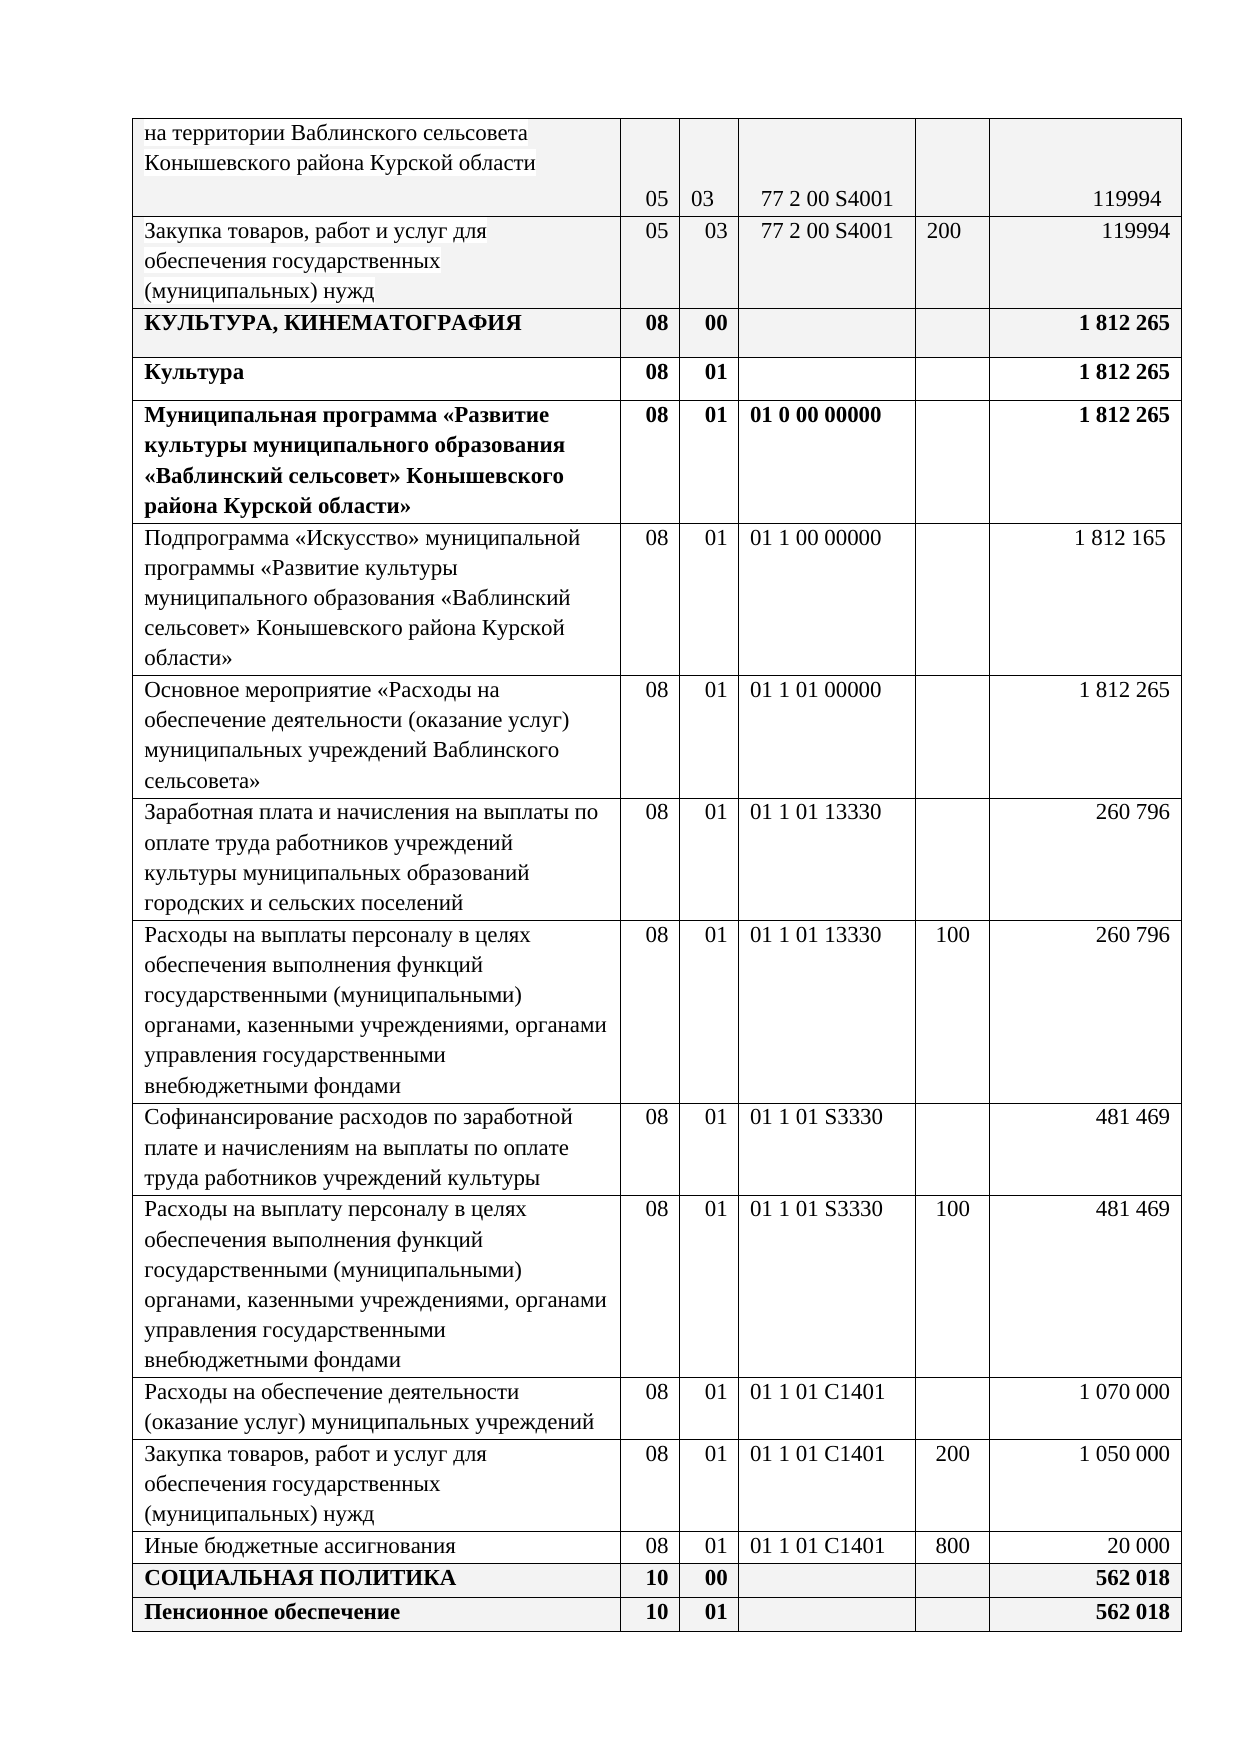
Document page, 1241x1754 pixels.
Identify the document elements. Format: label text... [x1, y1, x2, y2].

table_cell 01 [680, 524, 738, 675]
table_cell [739, 309, 915, 357]
table_cell [916, 1378, 989, 1439]
table_cell 01 1 01 S3330 [739, 1196, 915, 1377]
table_cell 01 1 00 00000 [739, 524, 915, 675]
table_cell 01 1 01 S3330 [739, 1104, 915, 1194]
table_cell 01 0 00 00000 [739, 401, 915, 523]
table_cell [916, 119, 989, 216]
table_cell 01 [680, 799, 738, 920]
table_cell 100 [916, 921, 989, 1102]
table_cell 00 [680, 1564, 738, 1597]
table_cell 119994 [990, 119, 1181, 216]
table_cell 08 [621, 1196, 679, 1377]
table_cell 10 [621, 1564, 679, 1597]
table_cell 03 [680, 217, 738, 308]
table_cell 01 1 01 С1401 [739, 1378, 915, 1439]
table_cell 260 796 [990, 799, 1181, 920]
table_cell 01 [680, 1378, 738, 1439]
table_cell 01 [680, 1104, 738, 1194]
table_cell 08 [621, 1532, 679, 1563]
table_cell [739, 1598, 915, 1631]
table_cell 1 050 000 [990, 1440, 1181, 1531]
table_cell Заработная плата и начисления на выплаты по оплате труда работников учреждений культуры муниципальных образований городских и сельских поселений [133, 799, 620, 920]
table_cell 1 812 265 [990, 401, 1181, 523]
table_cell [916, 676, 989, 797]
table_cell 200 [916, 217, 989, 308]
table_cell [916, 401, 989, 523]
table_cell 01 [680, 676, 738, 797]
table_cell Расходы на выплату персоналу в целях обеспечения выполнения функций государственными (муниципальными) органами, казенными учреждениями, органами управления государственными внебюджетными фондами [133, 1196, 620, 1377]
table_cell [133, 119, 620, 216]
table_cell 1 070 000 [990, 1378, 1181, 1439]
table_cell 01 [680, 358, 738, 400]
table_cell Культура [133, 358, 620, 400]
table_cell 08 [621, 1104, 679, 1194]
table_cell 200 [916, 1440, 989, 1531]
table_cell 1 812 265 [990, 676, 1181, 797]
table_cell 1 812 265 [990, 358, 1181, 400]
table_cell [916, 799, 989, 920]
table_cell [739, 358, 915, 400]
table_cell [739, 1564, 915, 1597]
table_cell 01 [680, 1598, 738, 1631]
table_cell 481 469 [990, 1196, 1181, 1377]
table_cell 08 [621, 309, 679, 357]
table_cell 01 1 01 00000 [739, 676, 915, 797]
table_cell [133, 217, 620, 308]
table_cell 00 [680, 309, 738, 357]
table_cell КУЛЬТУРА, КИНЕМАТОГРАФИЯ [133, 309, 620, 357]
table_cell Расходы на выплаты персоналу в целях обеспечения выполнения функций государственными (муниципальными) органами, казенными учреждениями, органами управления государственными внебюджетными фондами [133, 921, 620, 1102]
table_cell [916, 309, 989, 357]
table_cell 481 469 [990, 1104, 1181, 1194]
table_cell 03 [680, 119, 738, 216]
table_cell 01 1 01 С1401 [739, 1440, 915, 1531]
table_cell 01 [680, 1532, 738, 1563]
table_cell Основное мероприятие «Расходы на обеспечение деятельности (оказание услуг) муниципальных учреждений Ваблинского сельсовета» [133, 676, 620, 797]
table_cell 1 812 265 [990, 309, 1181, 357]
table_cell 05 [621, 119, 679, 216]
table_cell 119994 [990, 217, 1181, 308]
table_cell 08 [621, 799, 679, 920]
table_cell 10 [621, 1598, 679, 1631]
table_cell 260 796 [990, 921, 1181, 1102]
table_cell [916, 1104, 989, 1194]
table_cell 08 [621, 1378, 679, 1439]
table_cell Подпрограмма «Искусство» муниципальной программы «Развитие культуры муниципального образования «Ваблинский сельсовет» Конышевского района Курской области» [133, 524, 620, 675]
table_cell 05 [621, 217, 679, 308]
table_cell Пенсионное обеспечение [133, 1598, 620, 1631]
table_cell 08 [621, 358, 679, 400]
table_cell Иные бюджетные ассигнования [133, 1532, 620, 1563]
table_cell Закупка товаров, работ и услуг для обеспечения государственных (муниципальных) нужд [133, 1440, 620, 1531]
table_cell 20 000 [990, 1532, 1181, 1563]
table_cell 08 [621, 524, 679, 675]
table_cell 08 [621, 676, 679, 797]
table_cell 1 812 165 [990, 524, 1181, 675]
table_cell 77 2 00 S4001 [739, 119, 915, 216]
table_cell 01 1 01 С1401 [739, 1532, 915, 1563]
table_cell СОЦИАЛЬНАЯ ПОЛИТИКА [133, 1564, 620, 1597]
table_cell [916, 358, 989, 400]
table_cell 08 [621, 921, 679, 1102]
table_cell 01 [680, 401, 738, 523]
table_cell 01 1 01 13330 [739, 799, 915, 920]
table_cell [916, 524, 989, 675]
table_cell 01 [680, 1440, 738, 1531]
table_cell Муниципальная программа «Развитие культуры муниципального образования «Ваблинский сельсовет» Конышевского района Курской области» [133, 401, 620, 523]
table_cell 01 [680, 1196, 738, 1377]
table_cell 562 018 [990, 1564, 1181, 1597]
table_cell 800 [916, 1532, 989, 1563]
table_cell 01 1 01 13330 [739, 921, 915, 1102]
table_cell 100 [916, 1196, 989, 1377]
table_cell Расходы на обеспечение деятельности (оказание услуг) муниципальных учреждений [133, 1378, 620, 1439]
table_cell Софинансирование расходов по заработной плате и начислениям на выплаты по оплате труда работников учреждений культуры [133, 1104, 620, 1194]
table_cell 77 2 00 S4001 [739, 217, 915, 308]
table_cell 08 [621, 401, 679, 523]
table_cell 01 [680, 921, 738, 1102]
table_cell 562 018 [990, 1598, 1181, 1631]
table_cell [916, 1598, 989, 1631]
table_cell [916, 1564, 989, 1597]
table_cell 08 [621, 1440, 679, 1531]
